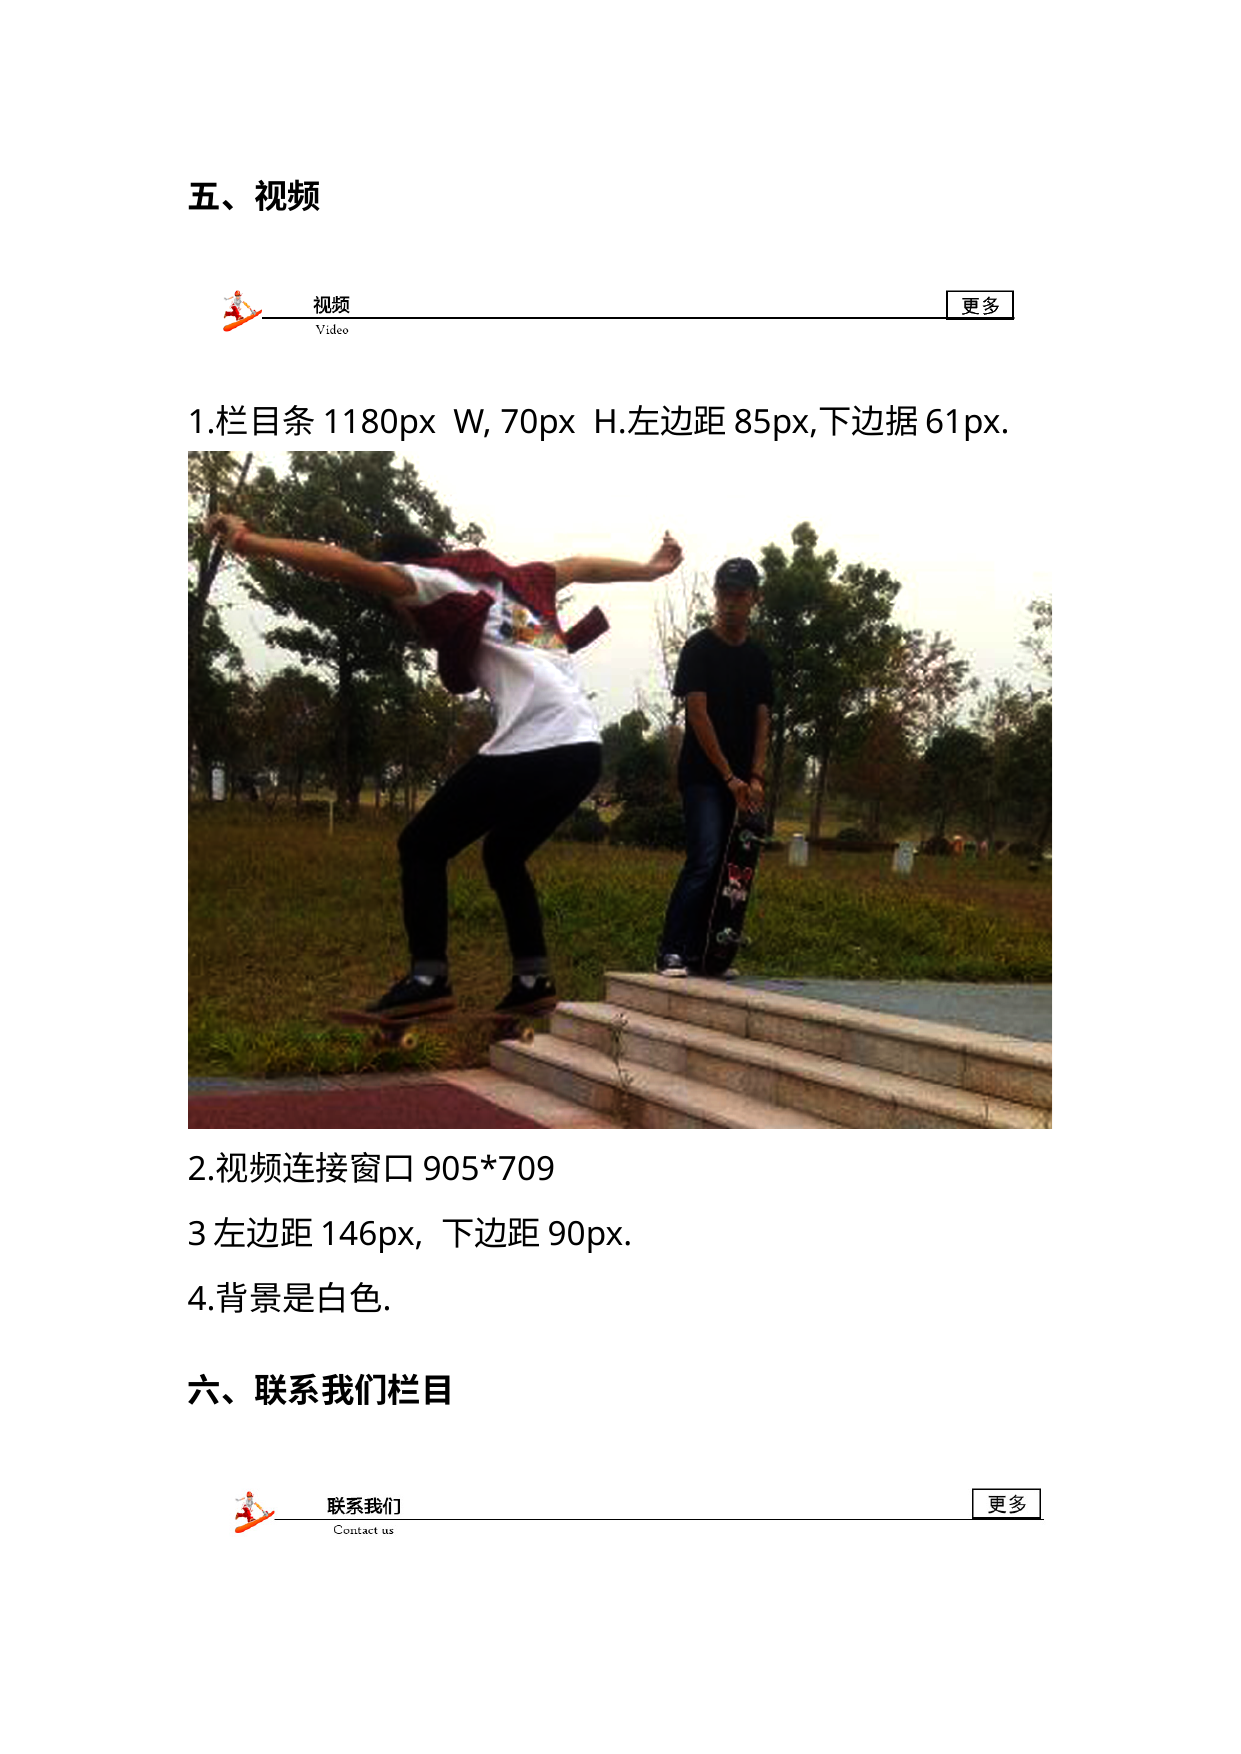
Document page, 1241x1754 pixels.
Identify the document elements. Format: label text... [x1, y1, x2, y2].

text 3左边距146px, 下边距90px. [187, 1199, 1053, 1264]
list 1.栏目条1180px W, 70px H.左边距85px,下边据61px. [187, 386, 1053, 451]
picture [188, 451, 1053, 1129]
subtitle 五、视频 [187, 162, 1053, 227]
text 4.背景是白色. [187, 1264, 1053, 1329]
picture [187, 288, 1053, 340]
text 2.视频连接窗口905*709 [187, 1134, 1053, 1199]
picture [187, 1482, 1052, 1545]
subtitle 六、联系我们栏目 [187, 1356, 1053, 1421]
